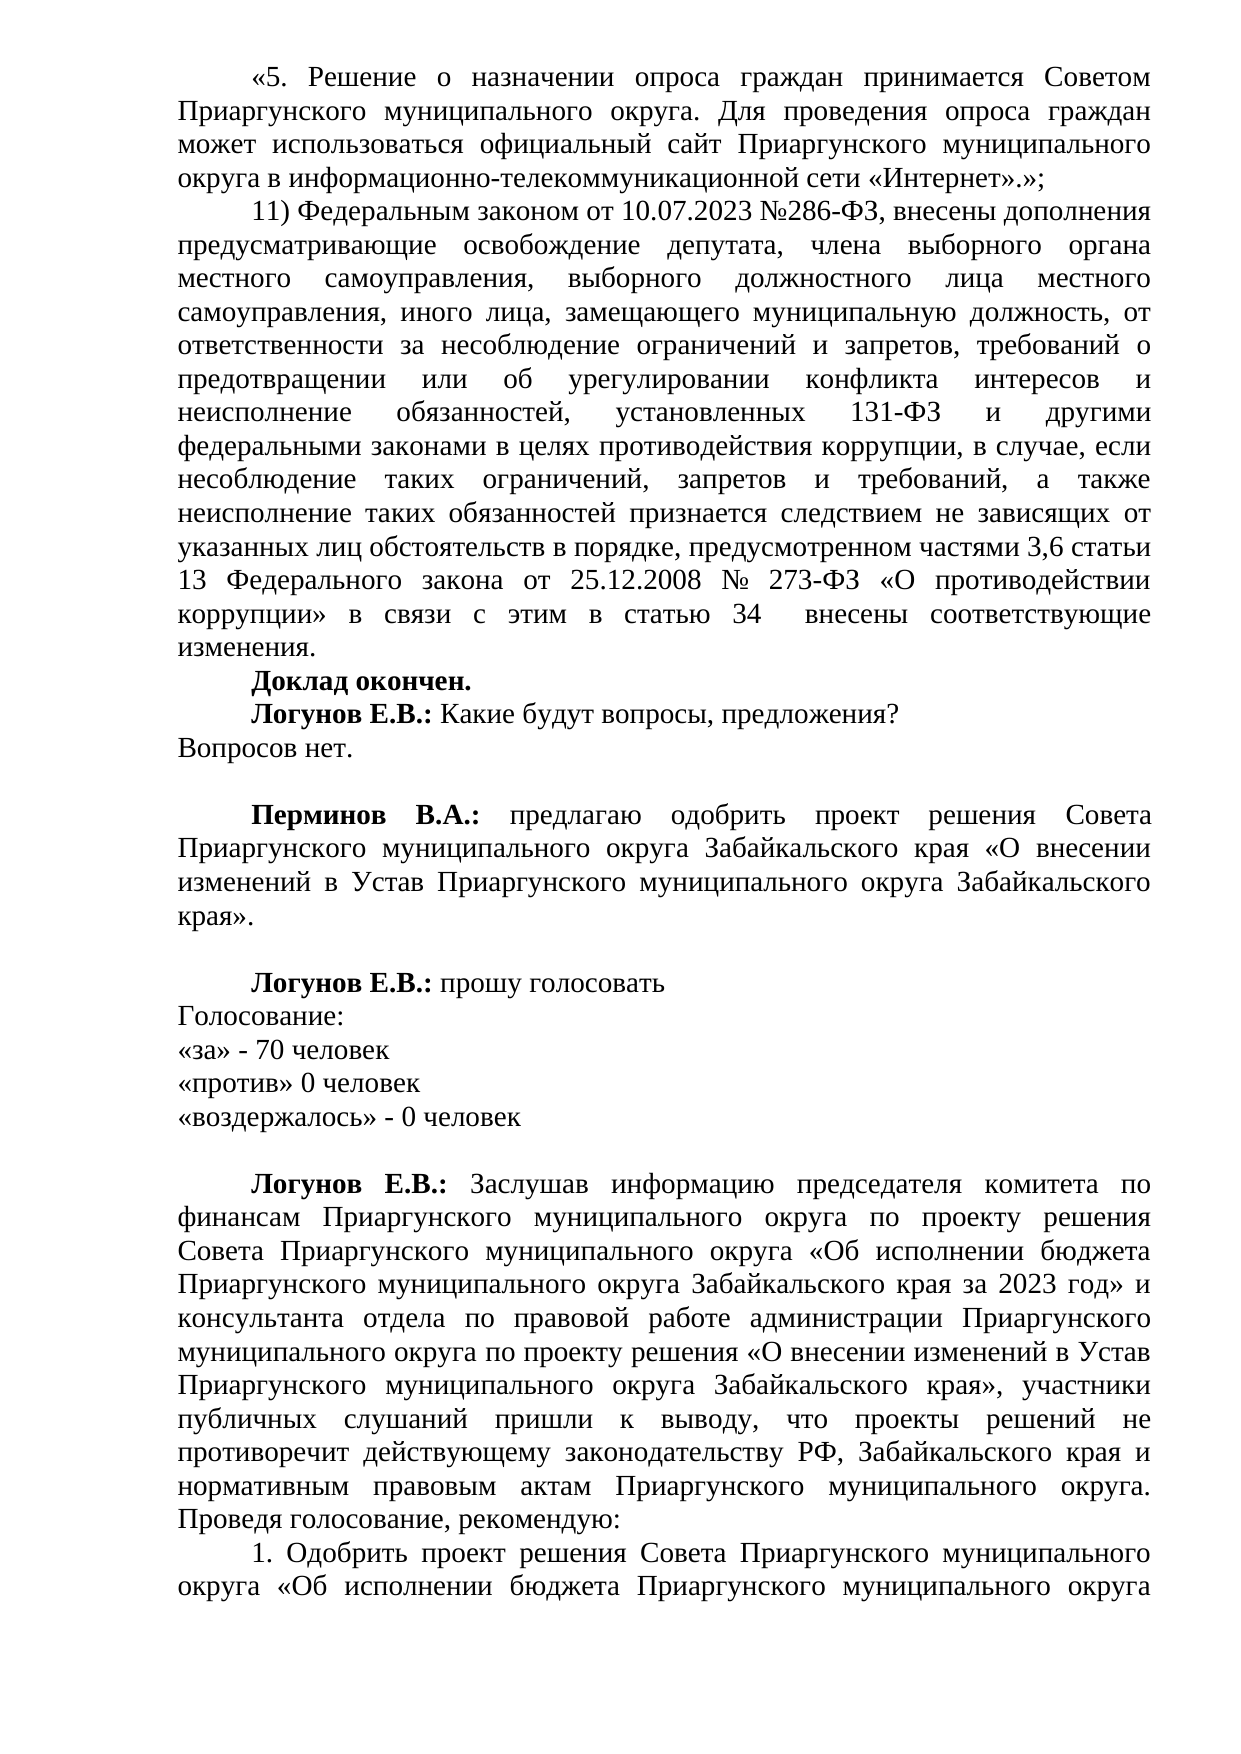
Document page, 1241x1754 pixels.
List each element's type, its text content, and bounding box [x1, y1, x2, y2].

text «за» - 70 человек [177, 1032, 1152, 1065]
text «5. Решение о назначении опроса граждан принимается Советом Приаргунского муниципального округа. Для проведения опроса граждан может использоваться официальный сайт Приаргунского муниципального округа в информационно-телекоммуникационной сети «Интернет».»; [177, 59, 1152, 193]
text Логунов Е.В.: Заслушав информацию председателя комитета по финансам Приаргунского муниципального округа по проекту решения Совета Приаргунского муниципального округа «Об исполнении бюджета Приаргунского муниципального округа Забайкальского края за 2023 год» и консультанта отдела по правовой работе администрации Приаргунского муниципального округа по проекту решения «О внесении изменений в Устав Приаргунского муниципального округа Забайкальского края», участники публичных слушаний пришли к выводу, что проекты решений не противоречит действующему законодательству РФ, Забайкальского края и нормативным правовым актам Приаргунского муниципального округа. Проведя голосование, рекомендую: [177, 1166, 1152, 1535]
text Перминов В.А.: предлагаю одобрить проект решения Совета Приаргунского муниципального округа Забайкальского края «О внесении изменений в Устав Приаргунского муниципального округа Забайкальского края». [177, 797, 1152, 931]
text «против» 0 человек [177, 1065, 1152, 1099]
text Логунов Е.В.: прошу голосовать [177, 965, 1152, 998]
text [177, 1535, 1152, 1602]
text Доклад окончен. [177, 663, 1152, 696]
text 11) Федеральным законом от 10.07.2023 №286-ФЗ, внесены дополнения предусматривающие освобождение депутата, члена выборного органа местного самоуправления, выборного должностного лица местного самоуправления, иного лица, замещающего муниципальную должность, от ответственности за несоблюдение ограничений и запретов, требований о предотвращении или об урегулировании конфликта интересов и неисполнение обязанностей, установленных 131-ФЗ и другими федеральными законами в целях противодействия коррупции, в случае, если несоблюдение таких ограничений, запретов и требований, а также неисполнение таких обязанностей признается следствием не зависящих от указанных лиц обстоятельств в порядке, предусмотренном частями 3,6 статьи 13 Федерального закона от 25.12.2008 № 273-ФЗ «О противодействии коррупции» в связи с этим в статью 34 внесены соответствующие изменения. [177, 193, 1152, 663]
text Логунов Е.В.: Какие будут вопросы, предложения? [177, 696, 1152, 730]
text «воздержалось» - 0 человек [177, 1099, 1152, 1132]
text Вопросов нет. [177, 730, 1152, 763]
text Голосование: [177, 998, 1152, 1032]
